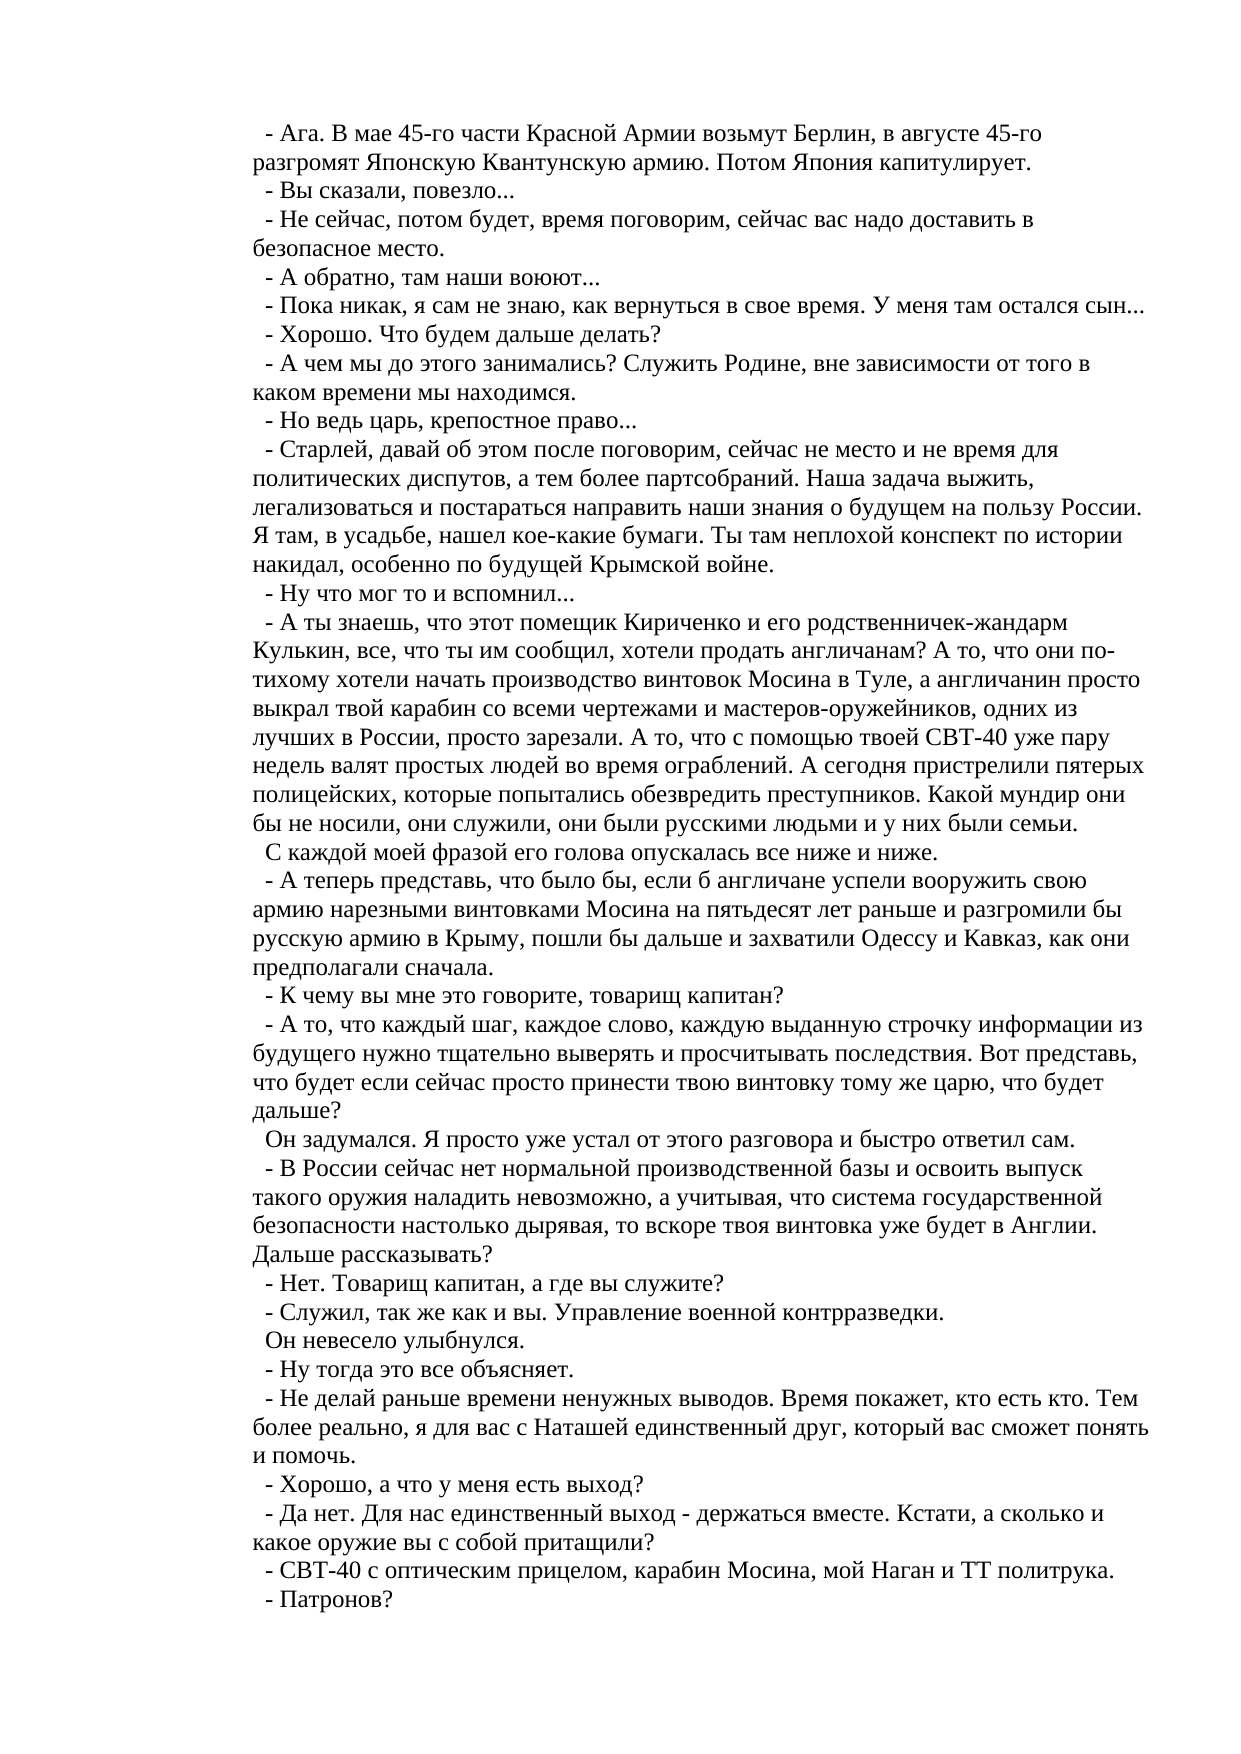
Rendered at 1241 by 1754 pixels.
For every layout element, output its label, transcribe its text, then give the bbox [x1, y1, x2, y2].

text - Вы сказали, повезло... [252, 176, 1152, 204]
text - А теперь представь, что было бы, если б англичане успели вооружить свою армию нарезными винтовками Мосина на пятьдесят лет раньше и разгромили бы русскую армию в Крыму, пошли бы дальше и захватили Одессу и Кавказ, как они предполагали сначала. [252, 866, 1152, 981]
text - А обратно, там наши воюют... [252, 262, 1152, 291]
text - Хорошо, а что у меня есть выход? [252, 1469, 1152, 1498]
text - Не делай раньше времени ненужных выводов. Время покажет, кто есть кто. Тем более реально, я для вас с Наташей единственный друг, который вас сможет понять и помочь. [252, 1383, 1152, 1469]
text - СВТ-40 с оптическим прицелом, карабин Мосина, мой Наган и ТТ политрука. [252, 1556, 1152, 1584]
text - Пока никак, я сам не знаю, как вернуться в свое время. У меня там остался сын... [252, 291, 1152, 319]
text - Нет. Товарищ капитан, а где вы служите? [252, 1268, 1152, 1297]
text - Хорошо. Что будем дальше делать? [252, 319, 1152, 348]
text - А чем мы до этого занимались? Служить Родине, вне зависимости от того в каком времени мы находимся. [252, 348, 1152, 406]
text - Патронов? [252, 1584, 1152, 1613]
text - Не сейчас, потом будет, время поговорим, сейчас вас надо доставить в безопасное место. [252, 204, 1152, 262]
text - Ага. В мае 45-го части Красной Армии возьмут Берлин, в августе 45-го разгромят Японскую Квантунскую армию. Потом Япония капитулирует. [252, 118, 1152, 176]
text Он задумался. Я просто уже устал от этого разговора и быстро ответил сам. [252, 1124, 1152, 1153]
text - Ну тогда это все объясняет. [252, 1354, 1152, 1383]
text - Служил, так же как и вы. Управление военной контрразведки. [252, 1297, 1152, 1326]
text С каждой моей фразой его голова опускалась все ниже и ниже. [252, 837, 1152, 866]
text - Ну что мог то и вспомнил... [252, 578, 1152, 607]
text - А ты знаешь, что этот помещик Кириченко и его родственничек-жандарм Кулькин, все, что ты им сообщил, хотели продать англичанам? А то, что они по-тихому хотели начать производство винтовок Мосина в Туле, а англичанин просто выкрал твой карабин со всеми чертежами и мастеров-оружейников, одних из лучших в России, просто зарезали. А то, что с помощью твоей СВТ-40 уже пару недель валят простых людей во время ограблений. А сегодня пристрелили пятерых полицейских, которые попытались обезвредить преступников. Какой мундир они бы не носили, они служили, они были русскими людьми и у них были семьи. [252, 607, 1152, 837]
text Он невесело улыбнулся. [252, 1326, 1152, 1354]
text - А то, что каждый шаг, каждое слово, каждую выданную строчку информации из будущего нужно тщательно выверять и просчитывать последствия. Вот представь, что будет если сейчас просто принести твою винтовку тому же царю, что будет дальше? [252, 1009, 1152, 1124]
text - В России сейчас нет нормальной производственной базы и освоить выпуск такого оружия наладить невозможно, а учитывая, что система государственной безопасности настолько дырявая, то вскоре твоя винтовка уже будет в Англии. Дальше рассказывать? [252, 1153, 1152, 1268]
text - К чему вы мне это говорите, товарищ капитан? [252, 981, 1152, 1009]
text - Старлей, давай об этом после поговорим, сейчас не место и не время для политических диспутов, а тем более партсобраний. Наша задача выжить, легализоваться и постараться направить наши знания о будущем на пользу России. Я там, в усадьбе, нашел кое-какие бумаги. Ты там неплохой конспект по истории накидал, особенно по будущей Крымской войне. [252, 434, 1152, 578]
text - Но ведь царь, крепостное право... [252, 406, 1152, 434]
text - Да нет. Для нас единственный выход - держаться вместе. Кстати, а сколько и какое оружие вы с собой притащили? [252, 1498, 1152, 1556]
